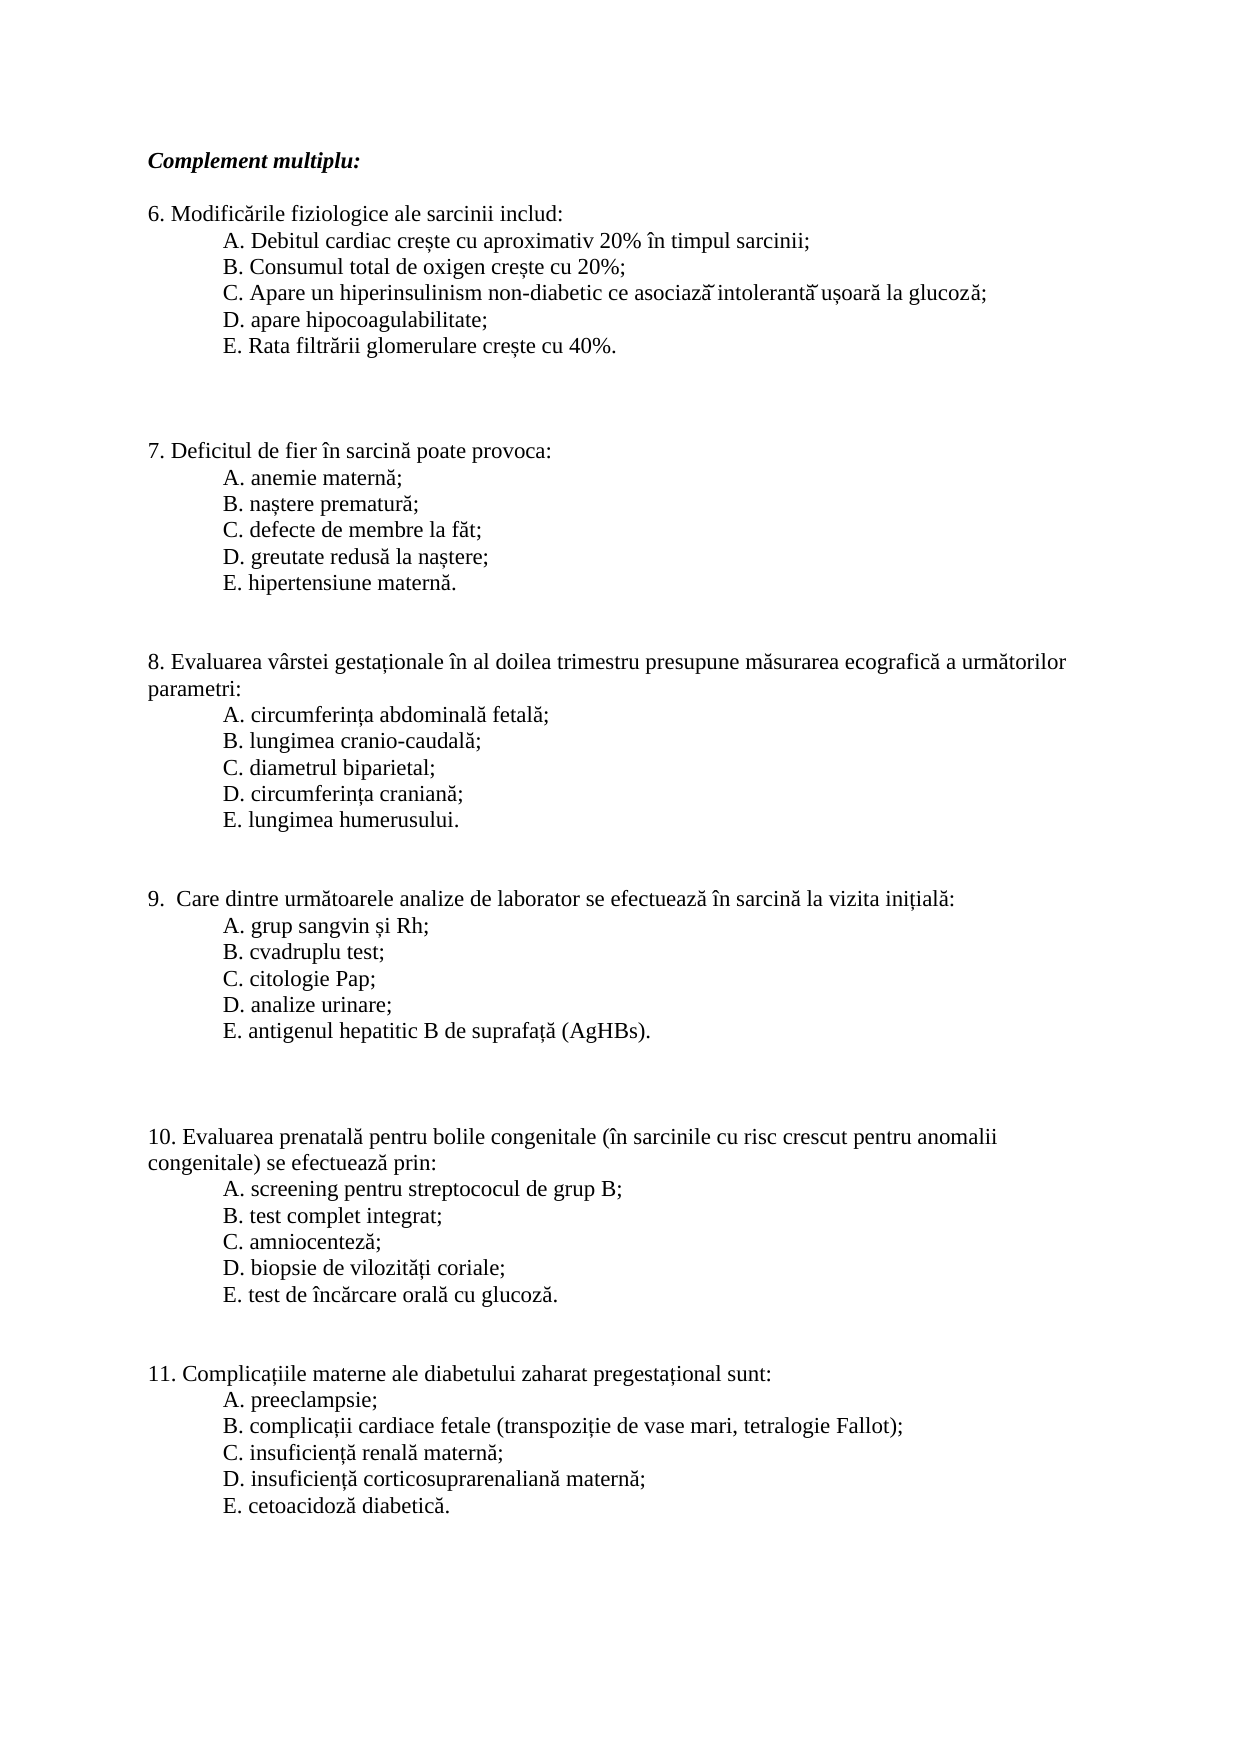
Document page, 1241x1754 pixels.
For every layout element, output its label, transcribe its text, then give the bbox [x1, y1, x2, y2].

text C. insuficiență renală maternă; [148, 1439, 1093, 1465]
text A. anemie maternă; [148, 464, 1093, 490]
text A. Debitul cardiac crește cu aproximativ 20% în timpul sarcinii; [148, 227, 1093, 253]
text C. defecte de membre la făt; [148, 517, 1093, 543]
text D. greutate redusă la naștere; [148, 543, 1093, 569]
text E. Rata filtrării glomerulare crește cu 40%. [148, 332, 1093, 358]
text D. apare hipocoagulabilitate; [148, 306, 1093, 332]
text C. amniocenteză; [148, 1228, 1093, 1254]
text 10. Evaluarea prenatală pentru bolile congenitale (în sarcinile cu risc crescut pentru anomalii congenitale) se efectuează prin: [148, 1123, 1093, 1175]
text A. preeclampsie; [148, 1386, 1093, 1413]
text B. test complet integrat; [148, 1202, 1093, 1228]
text A. circumferința abdominală fetală; [148, 701, 1093, 727]
text B. lungimea cranio-caudală; [148, 727, 1093, 754]
text E. hipertensiune maternă. [148, 569, 1093, 596]
text D. biopsie de vilozități coriale; [148, 1254, 1093, 1281]
text D. insuficiență corticosuprarenaliană maternă; [148, 1465, 1093, 1492]
text A. grup sangvin și Rh; [148, 912, 1093, 938]
text C. Apare un hiperinsulinism non-diabetic ce asociază̆ intolerantă̆ ușoară la glucoză; [148, 279, 1093, 306]
text 9. Care dintre următoarele analize de laborator se efectuează în sarcină la vizita inițială: [148, 886, 1093, 912]
text B. complicații cardiace fetale (transpoziție de vase mari, tetralogie Fallot); [148, 1413, 1093, 1439]
text C. citologie Pap; [148, 964, 1093, 991]
text 11. Complicațiile materne ale diabetului zaharat pregestațional sunt: [148, 1360, 1093, 1386]
text B. Consumul total de oxigen crește cu 20%; [148, 253, 1093, 279]
text E. lungimea humerusului. [148, 806, 1093, 833]
text Complement multiplu: [148, 148, 1093, 174]
text E. cetoacidoză diabetică. [148, 1492, 1093, 1518]
text 7. Deficitul de fier în sarcină poate provoca: [148, 437, 1093, 464]
text D. analize urinare; [148, 991, 1093, 1017]
text 8. Evaluarea vârstei gestaționale în al doilea trimestru presupune măsurarea ecografică a următorilor parametri: [148, 648, 1093, 701]
text C. diametrul biparietal; [148, 754, 1093, 780]
text E. antigenul hepatitic B de suprafață (AgHBs). [148, 1017, 1093, 1044]
text A. screening pentru streptococul de grup B; [148, 1175, 1093, 1202]
text E. test de încărcare orală cu glucoză. [148, 1281, 1093, 1307]
text B. cvadruplu test; [148, 938, 1093, 964]
text D. circumferința craniană; [148, 780, 1093, 806]
text 6. Modificările fiziologice ale sarcinii includ: [148, 200, 1093, 227]
text B. naștere prematură; [148, 490, 1093, 517]
